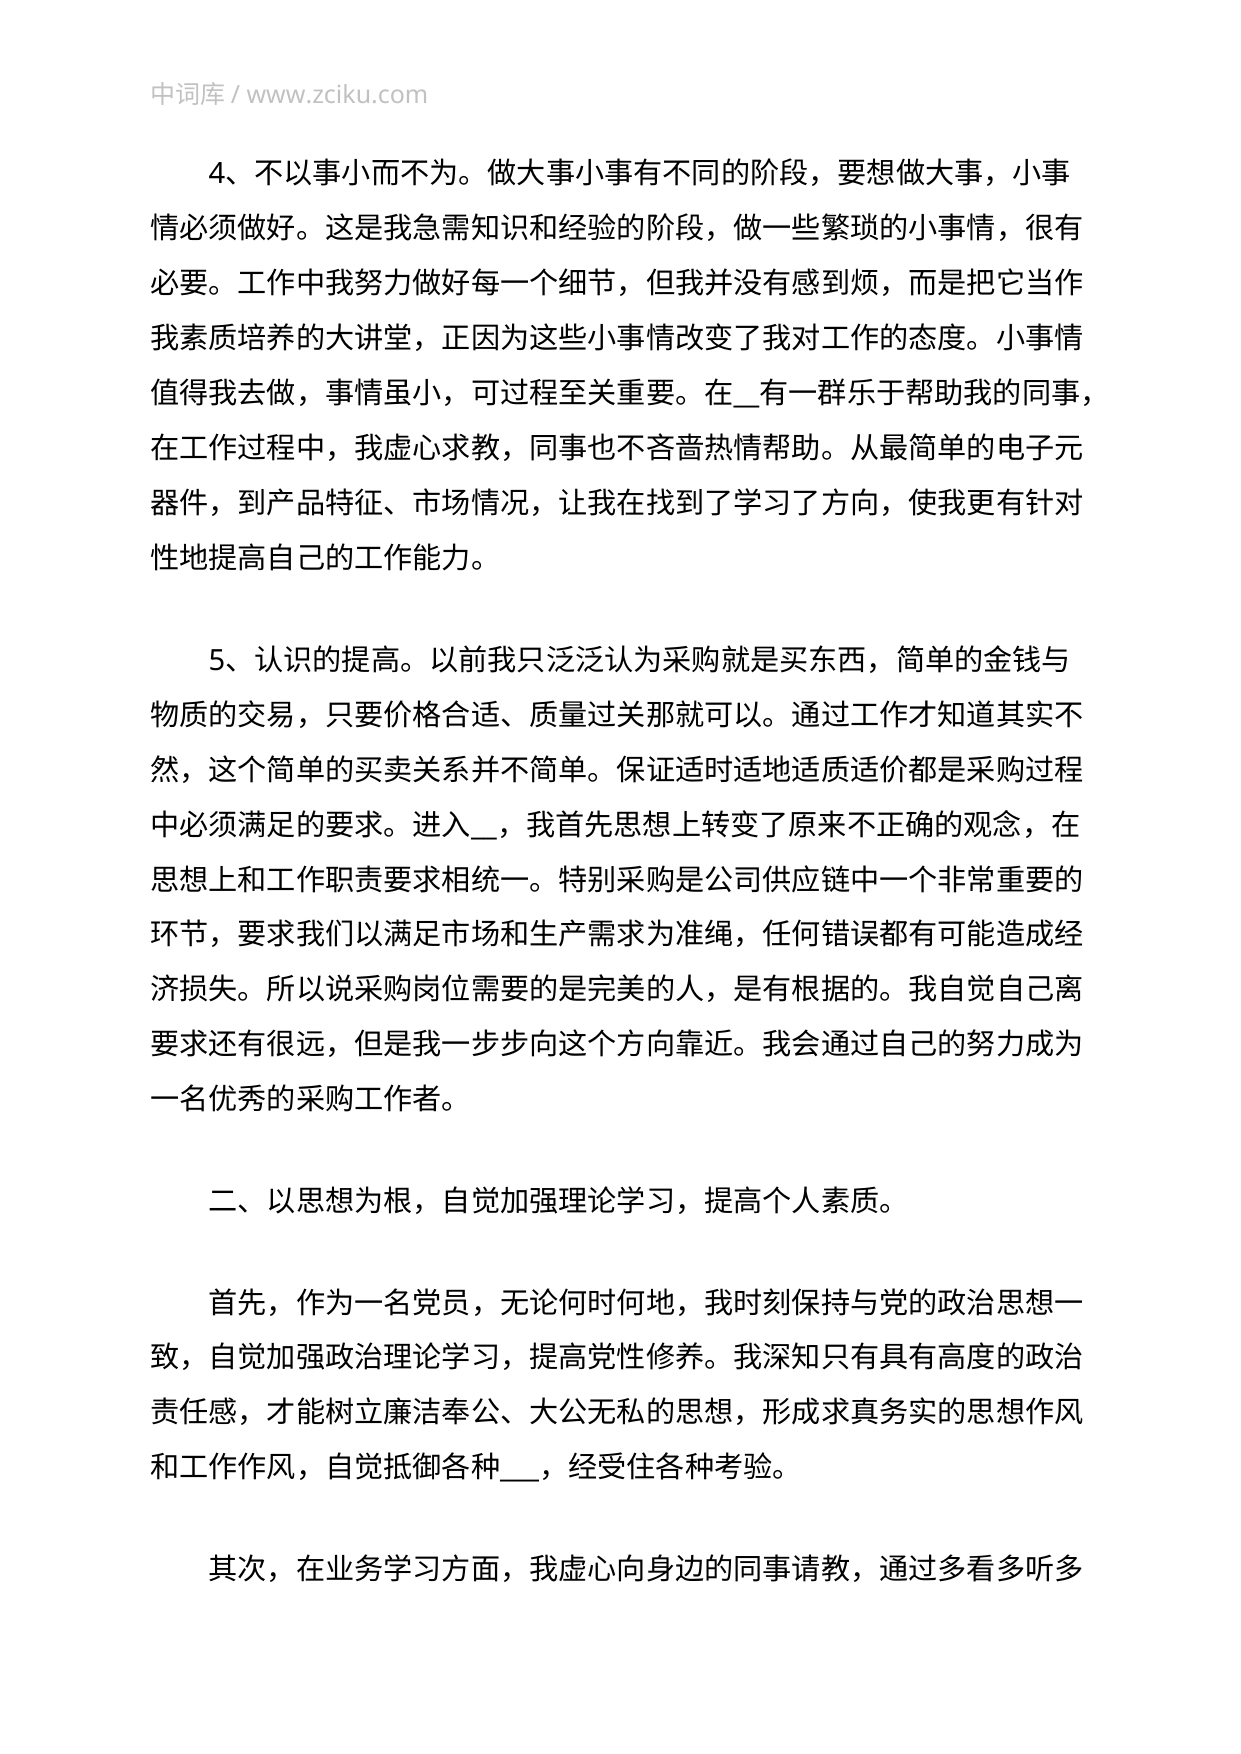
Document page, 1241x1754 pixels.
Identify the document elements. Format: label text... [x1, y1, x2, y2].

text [150, 1546, 1090, 1588]
text 5、认识的提高。以前我只泛泛认为采购就是买东西，简单的金钱与物质的交易，只要价格合适、质量过关那就可以。通过工作才知道其实不然，这个简单的买卖关系并不简单。保证适时适地适质适价都是采购过程中必须满足的要求。进入__，我首先思想上转变了原来不正确的观念，在思想上和工作职责要求相统一。特别采购是公司供应链中一个非常重要的环节，要求我们以满足市场和生产需求为准绳，任何错误都有可能造成经济损失。所以说采购岗位需要的是完美的人，是有根据的。我自觉自己离要求还有很远，但是我一步步向这个方向靠近。我会通过自己的努力成为一名优秀的采购工作者。 [150, 636, 1090, 1118]
text 二、以思想为根，自觉加强理论学习，提高个人素质。 [150, 1177, 1090, 1220]
text 首先，作为一名党员，无论何时何地，我时刻保持与党的政治思想一致，自觉加强政治理论学习，提高党性修养。我深知只有具有高度的政治责任感，才能树立廉洁奉公、大公无私的思想，形成求真务实的思想作风和工作作风，自觉抵御各种___，经受住各种考验。 [150, 1279, 1090, 1486]
text 4、不以事小而不为。做大事小事有不同的阶段，要想做大事，小事情必须做好。这是我急需知识和经验的阶段，做一些繁琐的小事情，很有必要。工作中我努力做好每一个细节，但我并没有感到烦，而是把它当作我素质培养的大讲堂，正因为这些小事情改变了我对工作的态度。小事情值得我去做，事情虽小，可过程至关重要。在__有一群乐于帮助我的同事，在工作过程中，我虚心求教，同事也不吝啬热情帮助。从最简单的电子元器件，到产品特征、市场情况，让我在找到了学习了方向，使我更有针对性地提高自己的工作能力。 [150, 150, 1090, 577]
